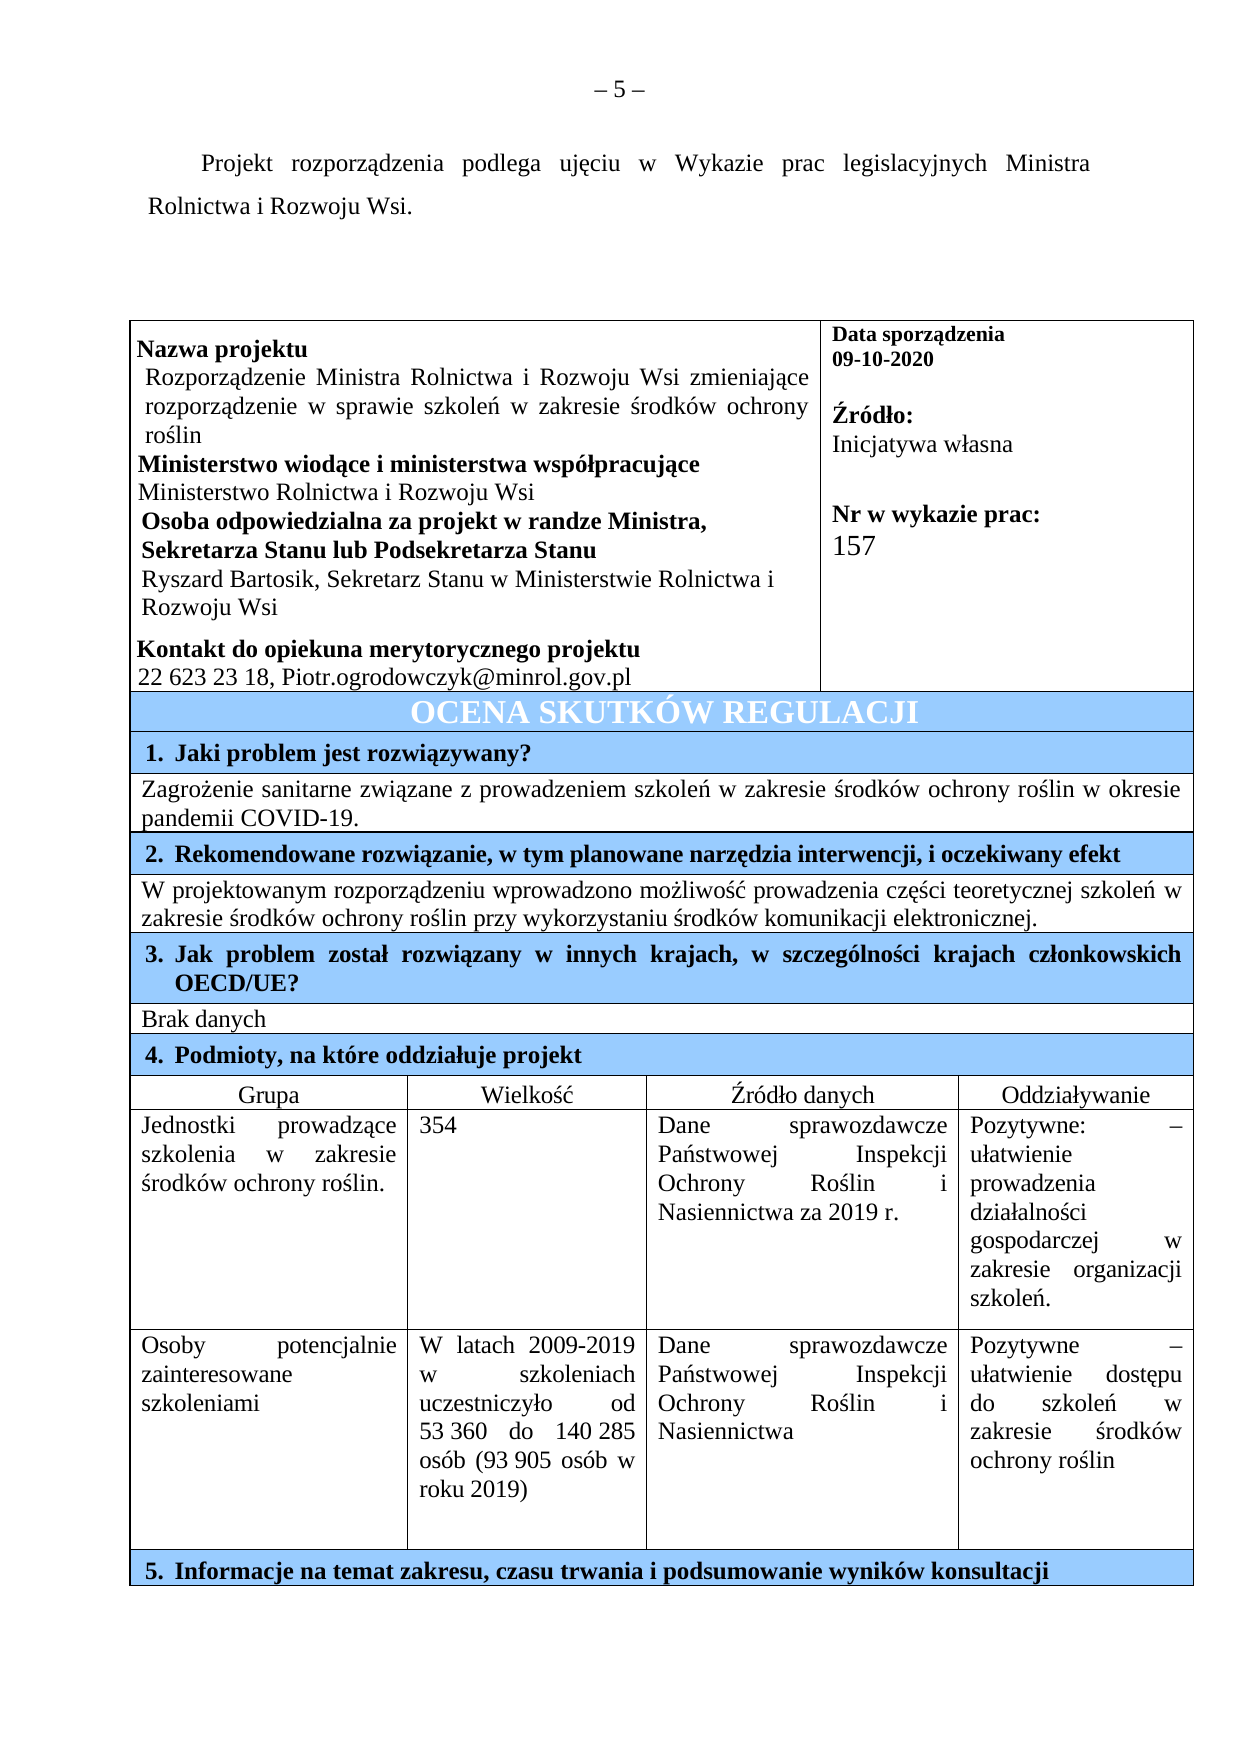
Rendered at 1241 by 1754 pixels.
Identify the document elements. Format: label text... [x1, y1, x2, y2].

table_cell Pozytywne – ułatwienie dostępu do szkoleń w zakresie środków ochrony roślin [959, 1330, 1193, 1549]
table_cell Pozytywne: – ułatwienie prowadzenia działalności gospodarczej w zakresie organizacji szkoleń. [959, 1110, 1193, 1329]
table_cell Jednostki prowadzące szkolenia w zakresie środków ochrony roślin. [131, 1110, 407, 1329]
table_cell Rekomendowane rozwiązanie, w tym planowane narzędzia interwencji, i oczekiwany efekt [131, 833, 1193, 874]
table_cell Zagrożenie sanitarne związane z prowadzeniem szkoleń w zakresie środków ochrony roślin w okresie pandemii COVID-19. [131, 774, 1193, 831]
table_cell Oddziaływanie [959, 1076, 1193, 1109]
table_cell Dane sprawozdawcze Państwowej Inspekcji Ochrony Roślin i Nasiennictwa za 2019 r. [647, 1110, 958, 1329]
table_cell Wielkość [408, 1076, 646, 1109]
table_cell Brak danych [131, 1004, 1193, 1033]
table_cell Jak problem został rozwiązany w innych krajach, w szczególności krajach członkowskich OECD/UE? [131, 933, 1193, 1003]
table_cell 354 [408, 1110, 646, 1329]
table_cell Źródło danych [647, 1076, 958, 1109]
table_cell OCENA SKUTKÓW REGULACJI [131, 692, 1193, 731]
table_cell Jaki problem jest rozwiązywany? [131, 732, 1193, 773]
table_cell Podmioty, na które oddziałuje projekt [131, 1034, 1193, 1075]
table_cell Osoby potencjalnie zainteresowane szkoleniami [131, 1330, 407, 1549]
table_header Data sporządzenia 09-10-2020 Źródło: Inicjatywa własna Nr w wykazie prac: 157 [821, 321, 1193, 691]
table_cell Grupa [131, 1076, 407, 1109]
table_cell W projektowanym rozporządzeniu wprowadzono możliwość prowadzenia części teoretycznej szkoleń w zakresie środków ochrony roślin przy wykorzystaniu środków komunikacji elektronicznej. [131, 875, 1193, 932]
table_cell Dane sprawozdawcze Państwowej Inspekcji Ochrony Roślin i Nasiennictwa [647, 1330, 958, 1549]
table_header Nazwa projektu Rozporządzenie Ministra Rolnictwa i Rozwoju Wsi zmieniające rozporządzenie w sprawie szkoleń w zakresie środków ochrony roślin Ministerstwo wiodące i ministerstwa współpracujące Ministerstwo Rolnictwa i Rozwoju Wsi Osoba odpowiedzialna za projekt w randze Ministra, Sekretarza Stanu lub Podsekretarza Stanu Ryszard Bartosik, Sekretarz Stanu w Ministerstwie Rolnictwa i Rozwoju Wsi Kontakt do opiekuna merytorycznego projektu 22 623 23 18, Piotr.ogrodowczyk@minrol.gov.pl [131, 321, 820, 691]
table_cell W latach 2009-2019 w szkoleniach uczestniczyło od 53 360 do 140 285 osób (93 905 osób w roku 2019) [408, 1330, 646, 1549]
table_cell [131, 1550, 1193, 1585]
text Projekt rozporządzenia podlega ujęciu w Wykazie prac legislacyjnych Ministra Rolnictwa i Rozwoju Wsi. [148, 148, 1091, 219]
